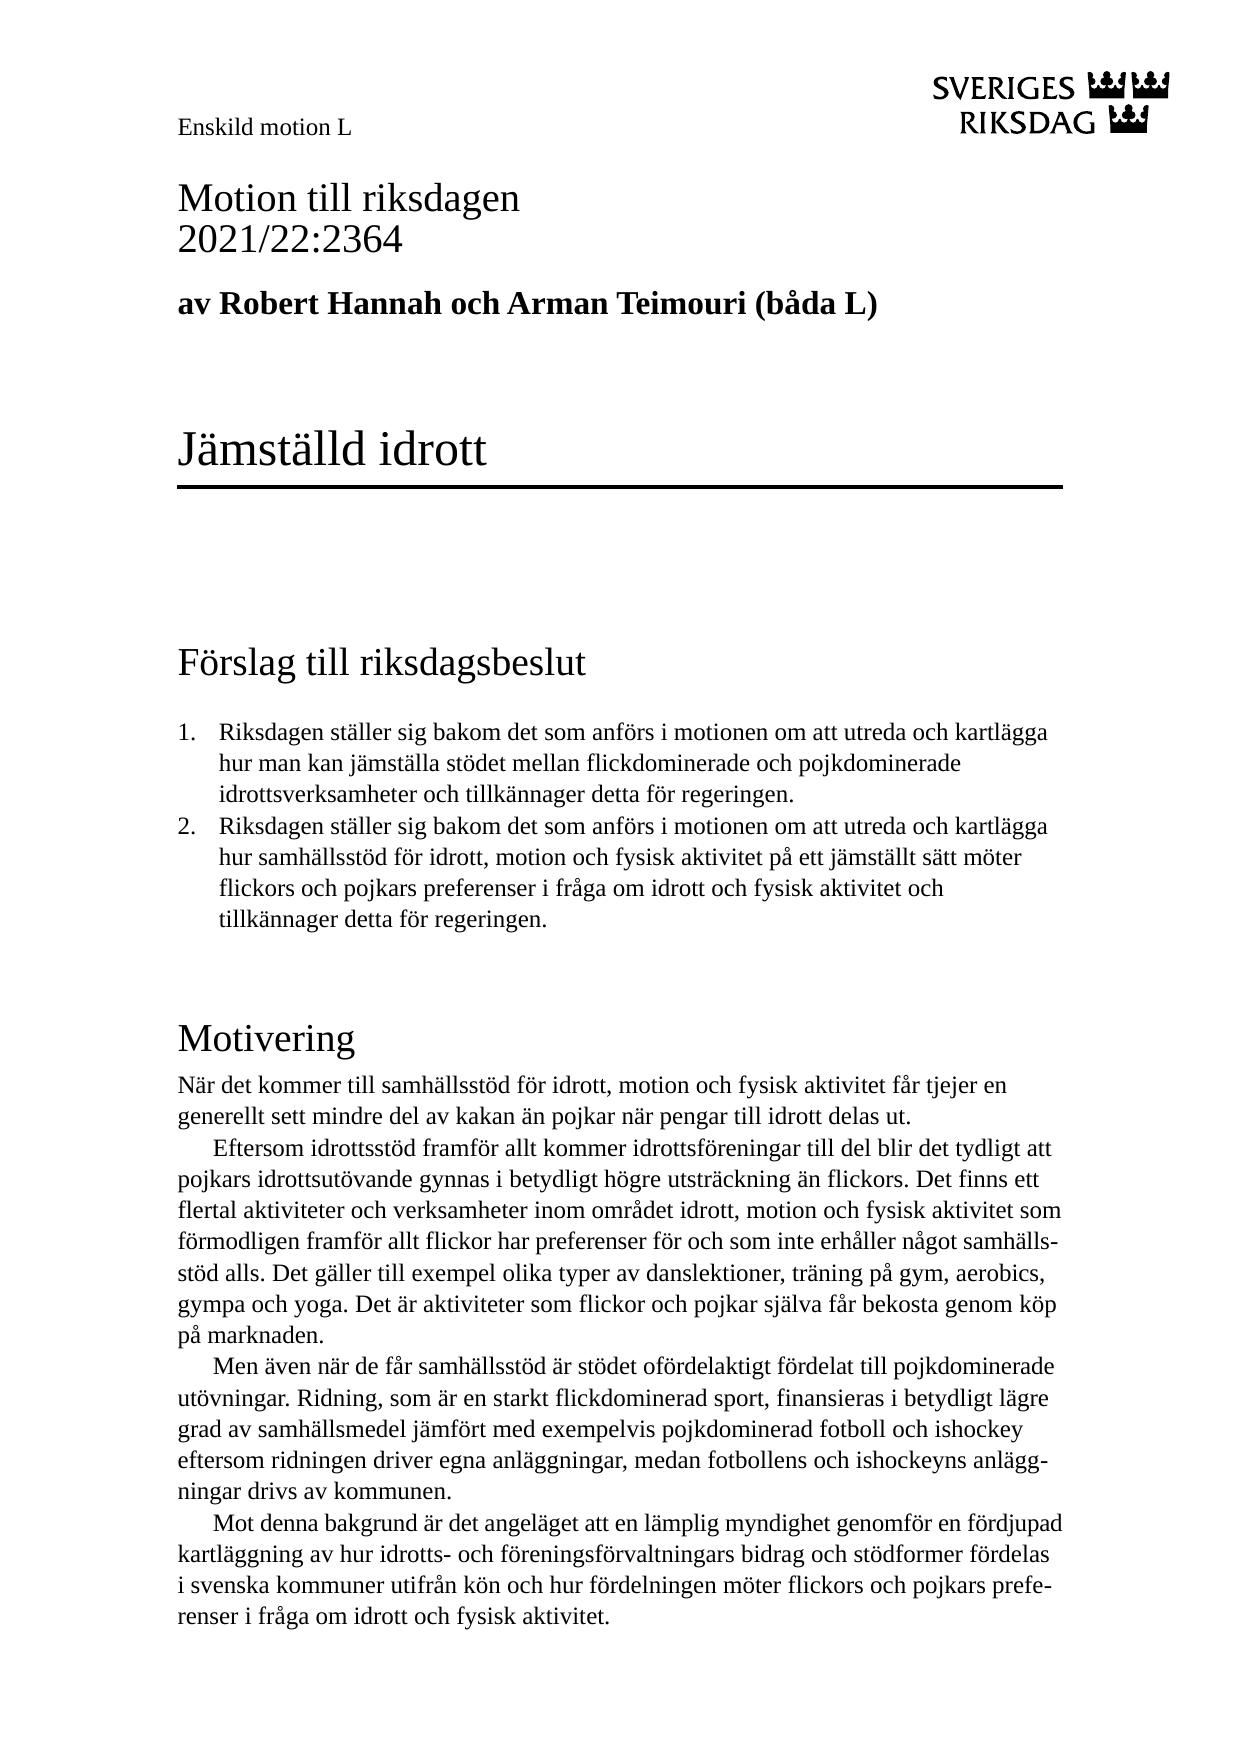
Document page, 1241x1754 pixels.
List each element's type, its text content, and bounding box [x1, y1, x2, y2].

text Men även när de får samhällsstöd är stödet ofördelaktigt fördelat till pojkdominerade utövningar. Ridning, som är en starkt flickdominerad sport, finansieras i betydligt lägre grad av samhällsmedel jämfört med exempelvis pojkdominerad fotboll och ishockey eftersom ridningen driver egna anläggningar, medan fotbollens och ishockeyns anläggningar drivs av kommunen. [177, 1349, 1063, 1505]
text Eftersom idrottsstöd framför allt kommer idrottsföreningar till del blir det tydligt att pojkars idrottsutövande gynnas i betydligt högre utsträckning än flickors. Det finns ett flertal aktiviteter och verksamheter inom området idrott, motion och fysisk aktivitet som förmodligen framför allt flickor har preferenser för och som inte erhåller något samhällsstöd alls. Det gäller till exempel olika typer av danslektioner, träning på gym, aerobics, gympa och yoga. Det är aktiviteter som flickor och pojkar själva får bekosta genom köp på marknaden. [177, 1130, 1063, 1349]
text Mot denna bakgrund är det angeläget att en lämplig myndighet genomför en fördjupad kartläggning av hur idrotts- och föreningsförvaltningars bidrag och stödformer fördelas i svenska kommuner utifrån kön och hur fördelningen möter flickors och pojkars preferenser i fråga om idrott och fysisk aktivitet. [177, 1505, 1063, 1630]
text När det kommer till samhällsstöd för idrott, motion och fysisk aktivitet får tjejer en generellt sett mindre del av kakan än pojkar när pengar till idrott delas ut. [177, 1068, 1063, 1130]
